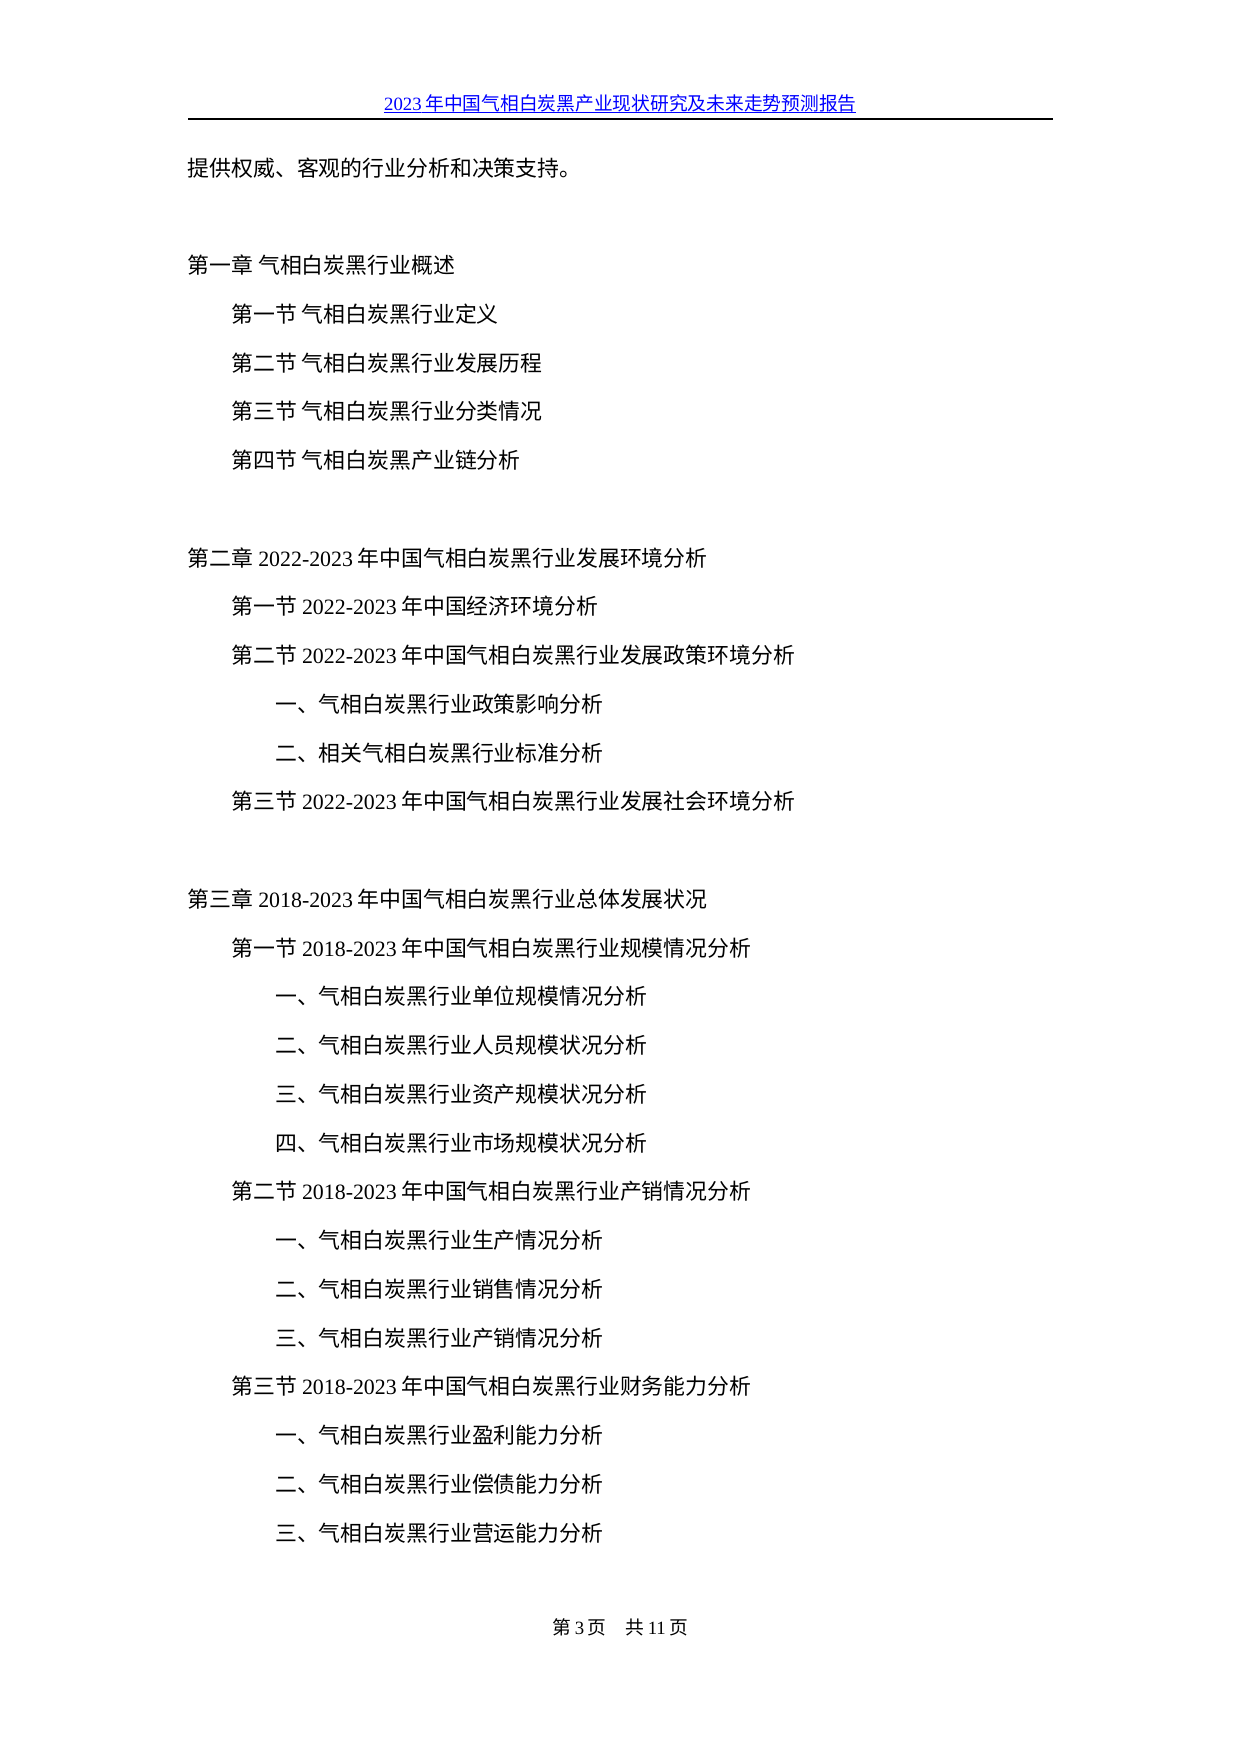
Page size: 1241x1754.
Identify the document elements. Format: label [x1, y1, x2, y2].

text [187, 150, 1053, 1548]
